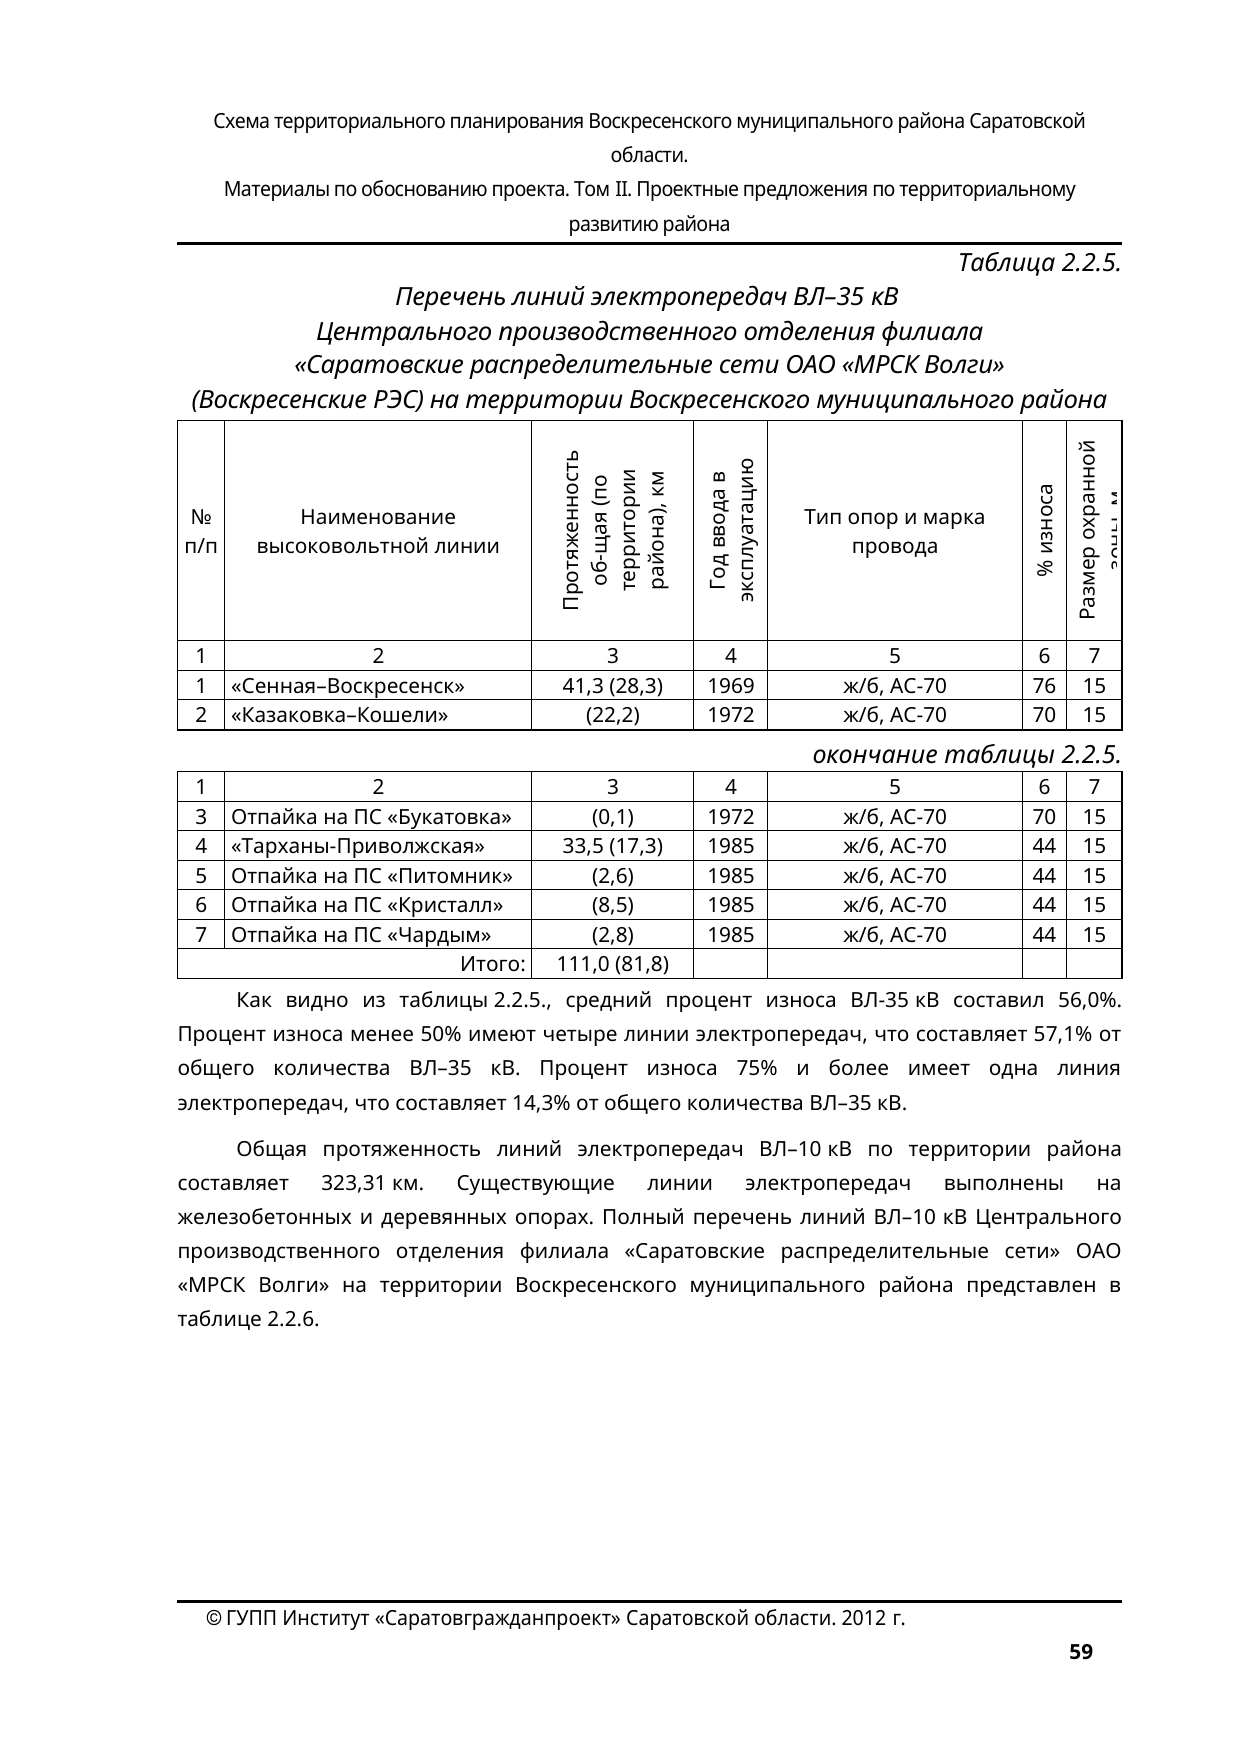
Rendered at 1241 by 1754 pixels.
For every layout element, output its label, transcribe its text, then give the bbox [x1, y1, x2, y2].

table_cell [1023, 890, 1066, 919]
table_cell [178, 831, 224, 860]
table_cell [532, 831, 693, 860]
text Как видно из таблицы 2.2.5., средний процент износа ВЛ-35 кВ составил 56,0%. Процент износа менее 50% имеют четыре линии электропередач, что составляет 57,1% от общего количества ВЛ–35 кВ. Процент износа 75% и более имеет одна линия электропередач, что составляет 14,3% от общего количества ВЛ–35 кВ. [177, 985, 1122, 1116]
text Общая протяженность линий электропередач ВЛ–10 кВ по территории района составляет 323,31 км. Существующие линии электропередач выполнены на железобетонных и деревянных опорах. Полный перечень линий ВЛ–10 кВ Центрального производственного отделения филиала «Саратовские распределительные сети» ОАО «МРСК Волги» на территории Воскресенского муниципального района представлен в таблице 2.2.6. [177, 1134, 1122, 1333]
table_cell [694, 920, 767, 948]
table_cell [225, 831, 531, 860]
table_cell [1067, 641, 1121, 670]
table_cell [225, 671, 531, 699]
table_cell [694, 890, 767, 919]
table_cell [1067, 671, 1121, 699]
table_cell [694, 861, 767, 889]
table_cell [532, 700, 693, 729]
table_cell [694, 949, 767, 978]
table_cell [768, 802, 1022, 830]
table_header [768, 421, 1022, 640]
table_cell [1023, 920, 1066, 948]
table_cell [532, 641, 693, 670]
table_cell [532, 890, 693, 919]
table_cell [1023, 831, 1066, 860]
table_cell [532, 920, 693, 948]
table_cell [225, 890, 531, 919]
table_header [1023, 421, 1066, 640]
text Таблица 2.2.5. [177, 245, 1122, 279]
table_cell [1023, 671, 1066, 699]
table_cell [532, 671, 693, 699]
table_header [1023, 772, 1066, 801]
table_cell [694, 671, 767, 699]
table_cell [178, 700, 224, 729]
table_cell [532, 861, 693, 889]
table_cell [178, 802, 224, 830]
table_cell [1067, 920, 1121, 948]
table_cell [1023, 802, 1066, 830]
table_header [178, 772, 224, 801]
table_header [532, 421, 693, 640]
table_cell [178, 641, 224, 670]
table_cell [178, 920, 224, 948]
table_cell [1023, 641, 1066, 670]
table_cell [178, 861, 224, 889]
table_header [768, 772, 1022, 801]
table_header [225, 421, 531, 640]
text окончание таблицы 2.2.5. [177, 737, 1122, 771]
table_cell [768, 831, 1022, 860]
text Перечень линий электропередач ВЛ–35 кВ Центрального производственного отделения филиала «Саратовские распределительные сети ОАО «МРСК Волги» (Воскресенские РЭС) на территории Воскресенского муниципального района [177, 279, 1122, 415]
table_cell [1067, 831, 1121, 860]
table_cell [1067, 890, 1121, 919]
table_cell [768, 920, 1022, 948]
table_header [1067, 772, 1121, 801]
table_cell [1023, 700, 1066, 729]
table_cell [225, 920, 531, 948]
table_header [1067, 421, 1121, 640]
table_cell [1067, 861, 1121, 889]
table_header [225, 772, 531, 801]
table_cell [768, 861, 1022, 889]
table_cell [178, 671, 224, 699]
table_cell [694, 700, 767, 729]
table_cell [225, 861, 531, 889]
text Таблица 2.2.5. [177, 177, 1122, 242]
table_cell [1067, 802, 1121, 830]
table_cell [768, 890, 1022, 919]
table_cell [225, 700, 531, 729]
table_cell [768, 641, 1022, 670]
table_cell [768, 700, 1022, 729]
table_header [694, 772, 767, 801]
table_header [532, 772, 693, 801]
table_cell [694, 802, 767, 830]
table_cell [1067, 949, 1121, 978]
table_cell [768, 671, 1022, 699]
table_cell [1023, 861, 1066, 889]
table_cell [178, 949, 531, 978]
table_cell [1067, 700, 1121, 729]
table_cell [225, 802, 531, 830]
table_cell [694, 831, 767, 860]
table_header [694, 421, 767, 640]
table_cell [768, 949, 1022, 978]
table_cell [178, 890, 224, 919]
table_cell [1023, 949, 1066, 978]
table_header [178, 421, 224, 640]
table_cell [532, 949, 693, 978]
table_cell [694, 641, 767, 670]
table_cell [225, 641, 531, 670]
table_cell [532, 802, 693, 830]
